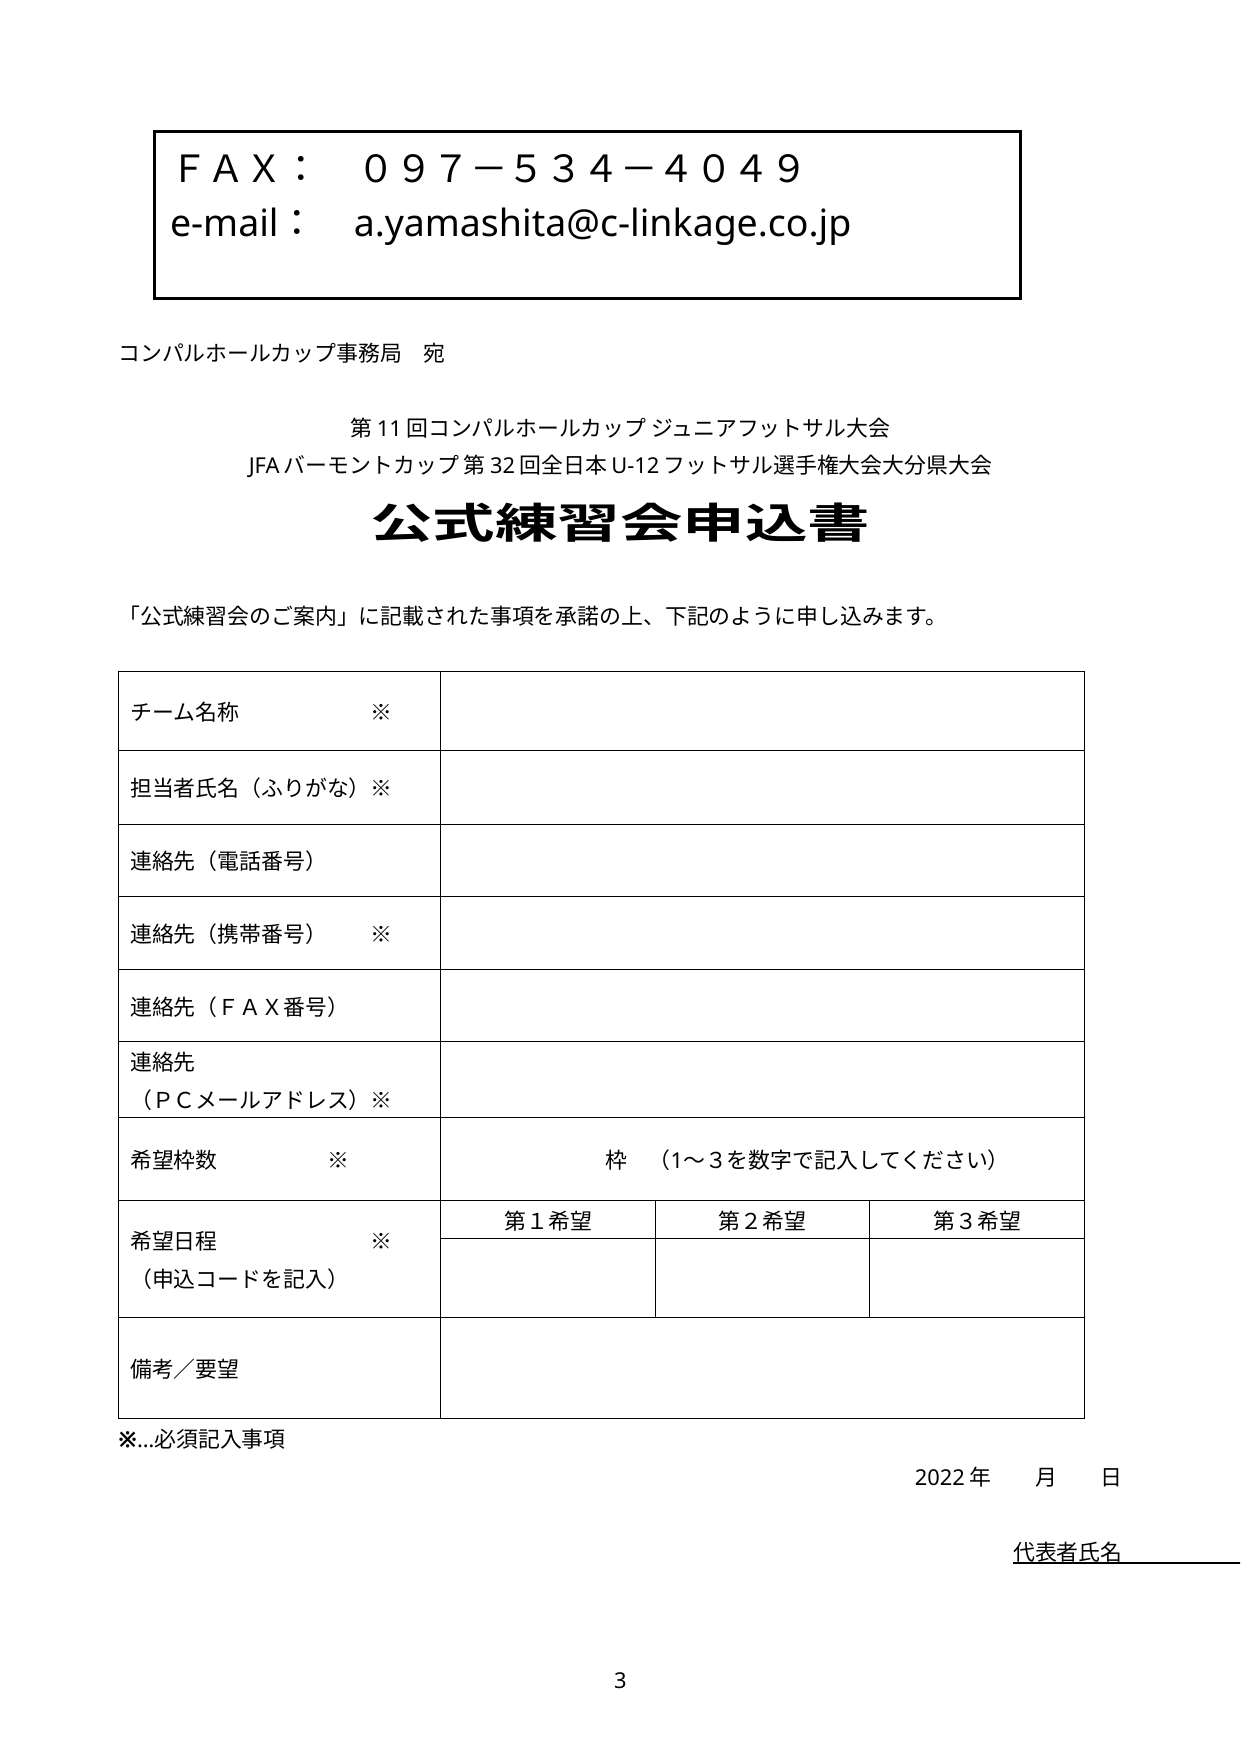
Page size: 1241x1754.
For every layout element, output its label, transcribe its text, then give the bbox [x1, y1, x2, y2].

table_cell [441, 751, 1084, 823]
table_cell [441, 1042, 1084, 1117]
text 公式練習会申込書 [118, 483, 1122, 558]
table_cell [441, 1239, 655, 1317]
table_cell [656, 1239, 869, 1317]
text 2022年 月 日 [118, 1457, 1122, 1494]
table_cell 連絡先（携帯番号） ※ [119, 897, 440, 968]
table_header チーム名称 ※ [119, 672, 440, 749]
table_cell 連絡先（ＦＡＸ番号） [119, 970, 440, 1041]
table_cell 第１希望 [441, 1201, 655, 1238]
table_header [441, 672, 1084, 749]
table_cell 希望枠数 ※ [119, 1118, 440, 1200]
table_cell 備考／要望 [119, 1318, 440, 1418]
table_cell [441, 970, 1084, 1041]
table_cell 希望日程 ※ （申込コードを記入） [119, 1201, 440, 1317]
text コンパルホールカップ事務局 宛 [118, 333, 1122, 371]
table_cell [870, 1239, 1084, 1317]
table_cell [441, 1318, 1084, 1418]
table_cell [441, 825, 1084, 896]
table_cell 第３希望 [870, 1201, 1084, 1238]
text 第11回コンパルホールカップ ジュニアフットサル大会 [118, 408, 1122, 446]
text ※…必須記入事項 [118, 1419, 1122, 1457]
text JFAバーモントカップ 第32回全日本U-12フットサル選手権大会大分県大会 [118, 446, 1122, 483]
table_cell 担当者氏名（ふりがな）※ [119, 751, 440, 823]
table_cell 第２希望 [656, 1201, 869, 1238]
table_cell [441, 897, 1084, 968]
text 代表者氏名 [118, 1532, 1122, 1569]
text 「公式練習会のご案内」に記載された事項を承諾の上、下記のように申し込みます。 [118, 596, 1122, 633]
table_cell 枠 （1～３を数字で記入してください） [441, 1118, 1084, 1200]
table_cell 連絡先 （ＰＣメールアドレス）※ [119, 1042, 440, 1117]
table_cell 連絡先（電話番号） [119, 825, 440, 896]
